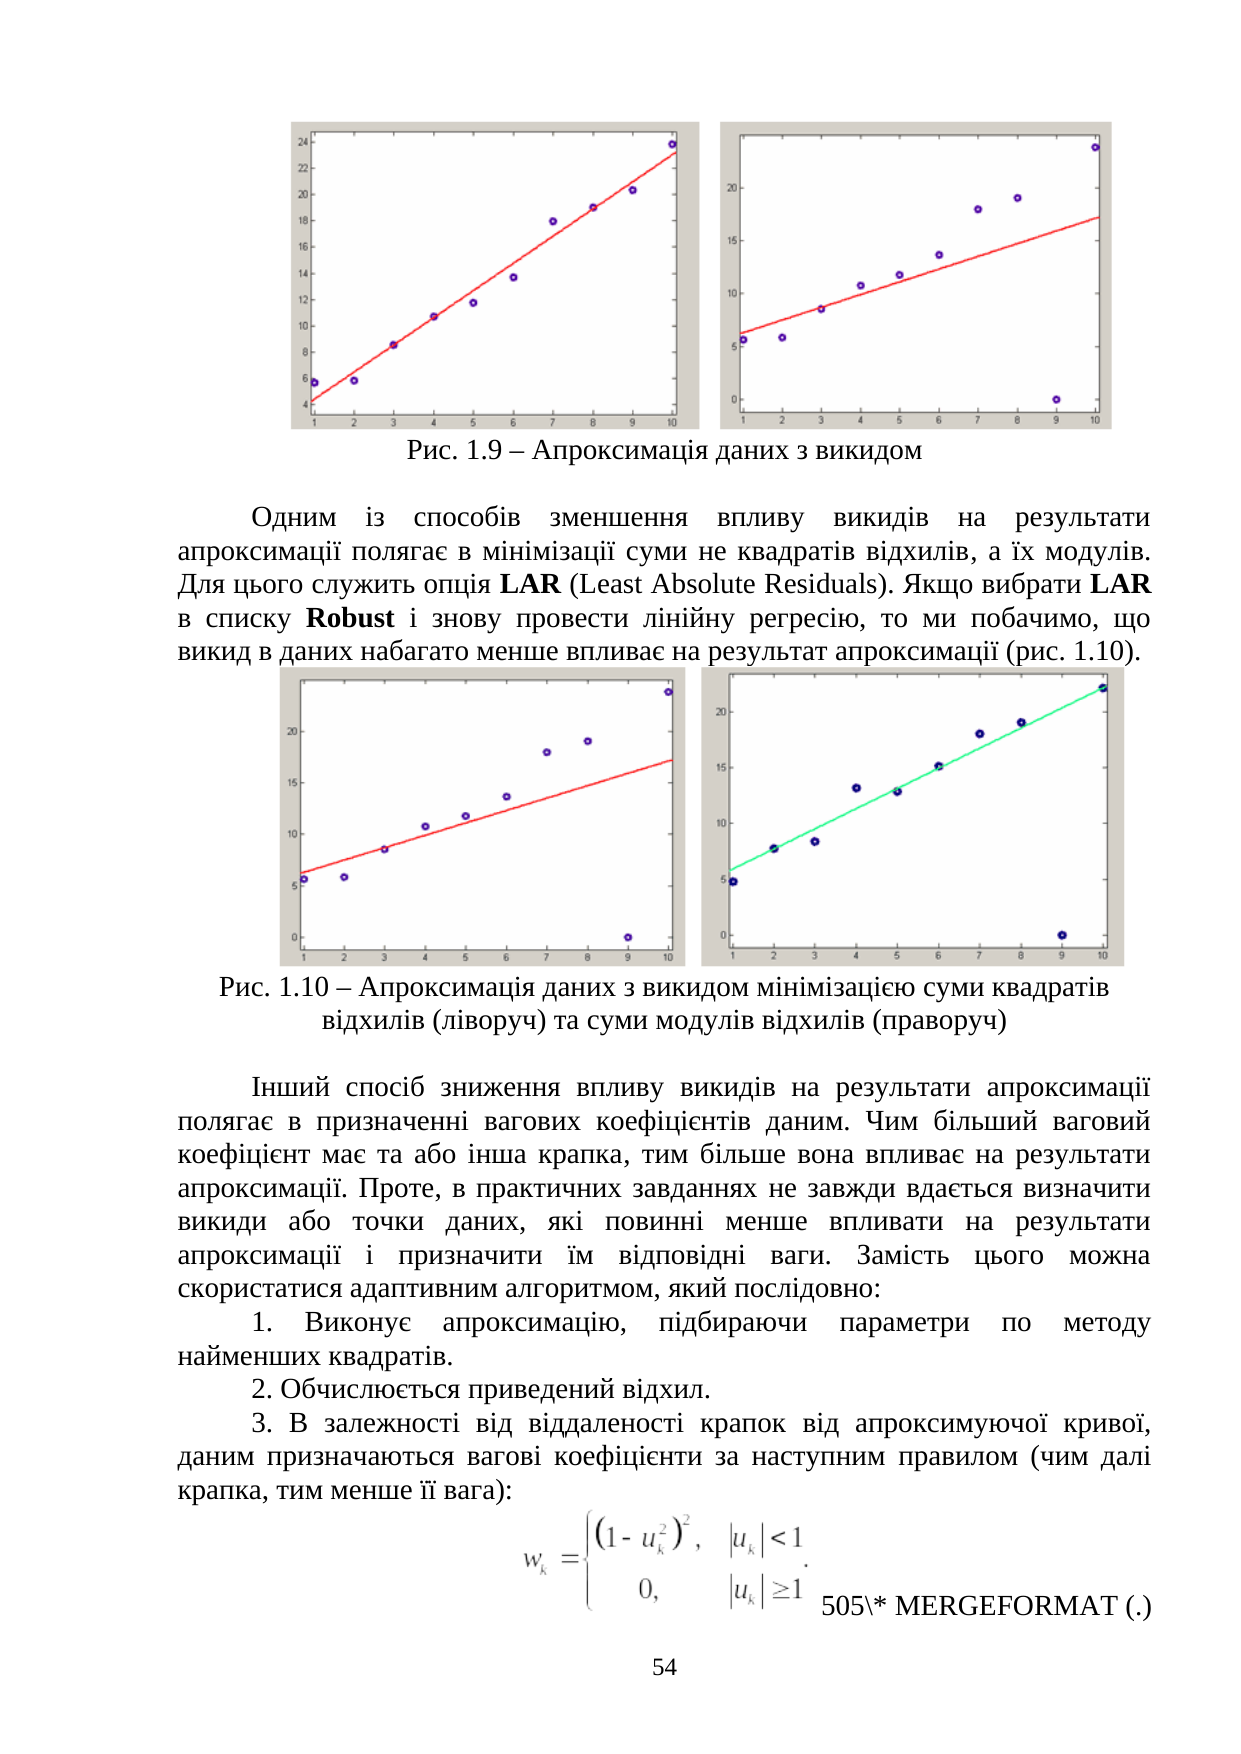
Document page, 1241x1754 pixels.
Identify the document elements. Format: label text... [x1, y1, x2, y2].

text 2. Обчислюється|обчисляє| приведений відхил|нев'язка|. [177, 1371, 1152, 1405]
text Інший спосіб зниження впливу викидів на результати апроксимації полягає в призначенні вагових коефіцієнтів даним. Чим більший ваговий коефіцієнт має та або інша крапка|точка|, тим більше вона впливає на результати апроксимації. Проте|однак|, в практичних завданнях|задачах| не завжди вдається визначити викиди або точки даних, які повинні менше впливати на результати апроксимації і призначити їм відповідні ваги. Замість цього можна скористатися адаптивним алгоритмом, який послідовно: [177, 1069, 1152, 1304]
text 3. В залежності від віддаленості крапок|точок| від апроксимуючої кривої, даним призначаються вагові коефіцієнти за наступним|слідуючим| правилом (чим далі крапка|точка|, тим менше її вага): [177, 1405, 1152, 1505]
picture [286, 118, 1117, 432]
picture [276, 666, 1127, 969]
text 1. Виконує апроксимацію, підбираючи|добирати| параметри по методу найменших квадратів. [177, 1304, 1152, 1371]
text Одним із способів зменшення впливу викидів на результати апроксимації полягає в мінімізації суми не квадратів відхилів|нев'язки|, а їх модулів. Для цього служить опція LAR| (Least| Absolute| Residuals|). Якщо вибрати LAR| в списку Robust||| і знову провести лінійну регресію, то ми побачимо, що викид в даних набагато менше впливає на результат апроксимації (рис. 1.10). [177, 499, 1152, 667]
